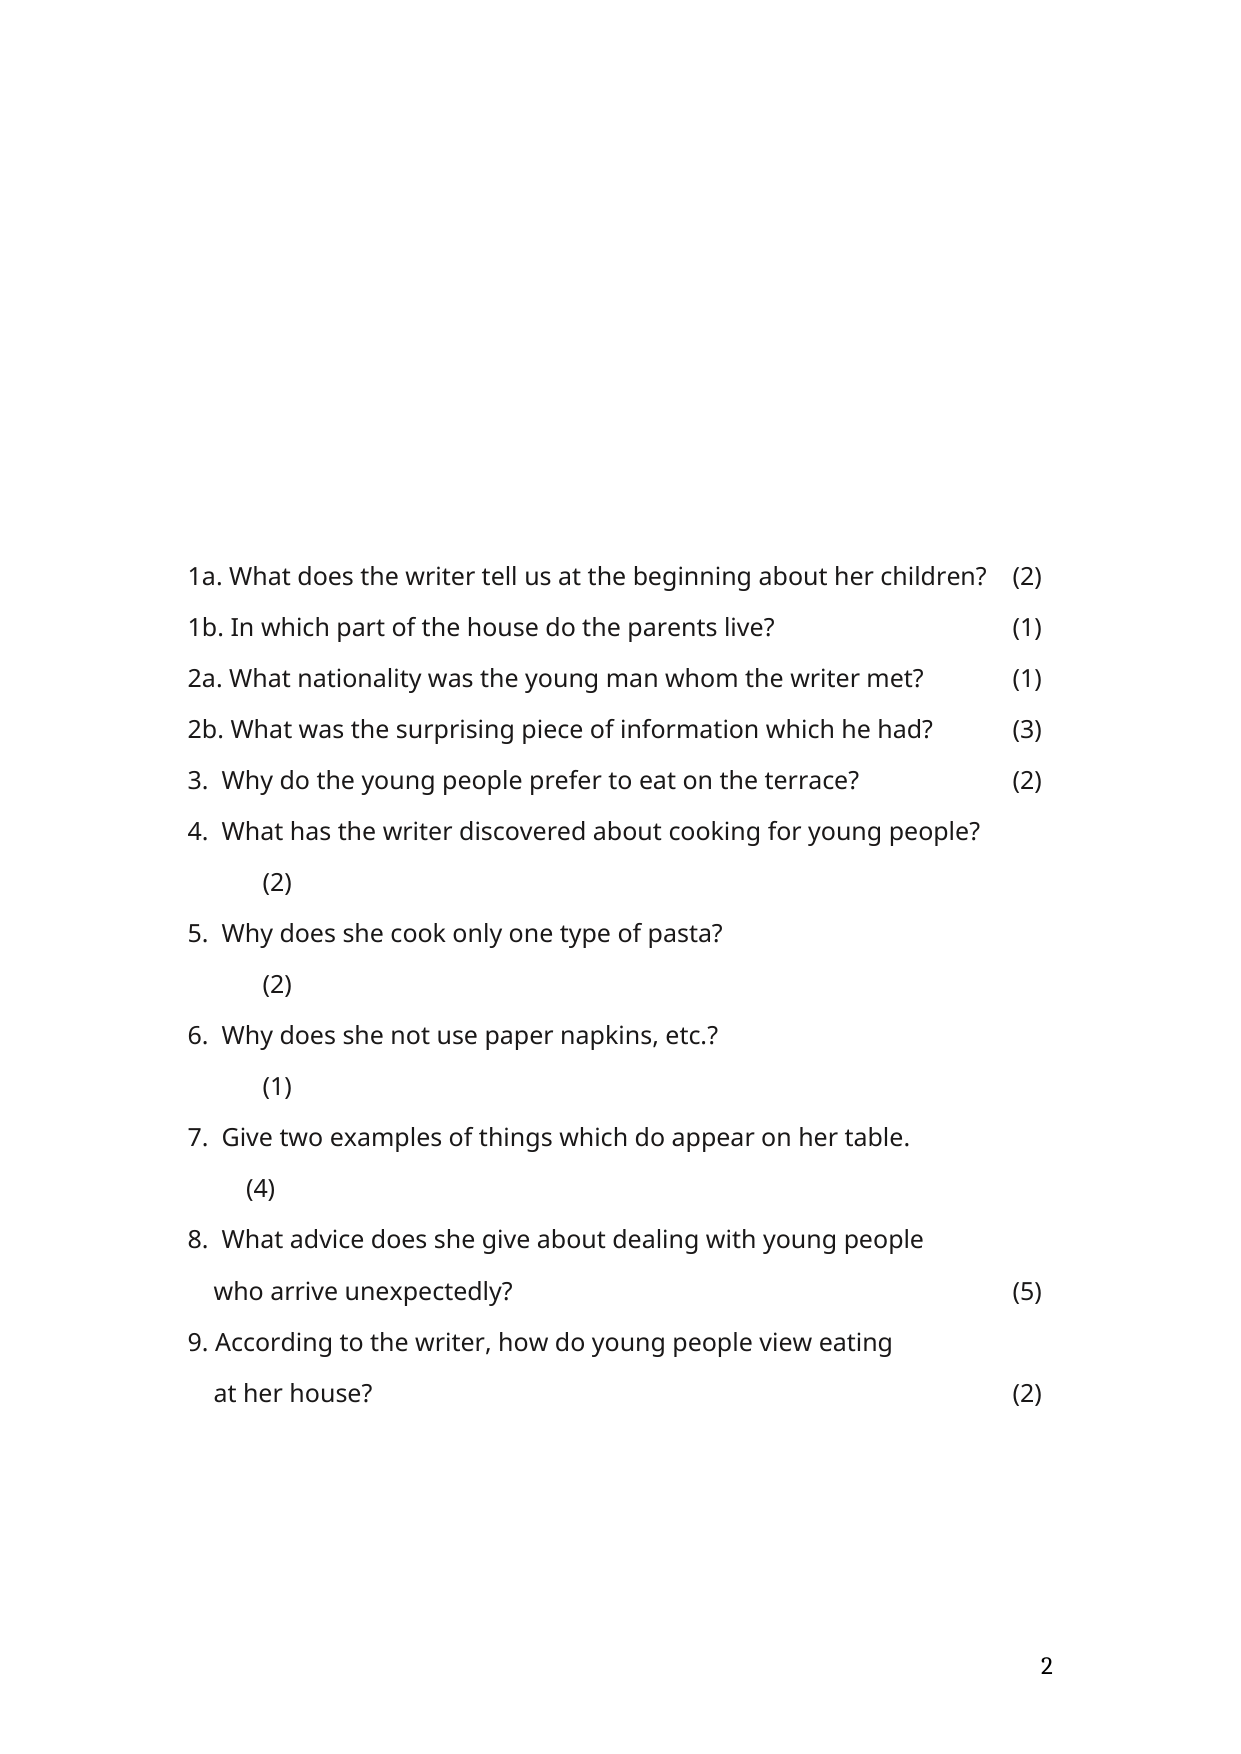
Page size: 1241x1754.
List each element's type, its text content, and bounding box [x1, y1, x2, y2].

text 1a. What does the writer tell us at the beginning about her children? (2) [187, 559, 1053, 593]
text 1b. In which part of the house do the parents live? (1) [187, 610, 1053, 644]
text at her house? (2) [187, 1375, 1053, 1409]
text 9. According to the writer, how do young people view eating [187, 1324, 1053, 1358]
text 2a. What nationality was the young man whom the writer met? (1) [187, 661, 1053, 695]
text 3. Why do the young people prefer to eat on the terrace? (2) [187, 763, 1053, 797]
text 6. Why does she not use paper napkins, etc.? (1) [187, 1018, 1053, 1103]
text 8. What advice does she give about dealing with young people [187, 1222, 1053, 1256]
text who arrive unexpectedly? (5) [187, 1273, 1053, 1307]
text 2b. What was the surprising piece of information which he had? (3) [187, 712, 1053, 746]
text 5. Why does she cook only one type of pasta? (2) [187, 916, 1053, 1001]
text 4. What has the writer discovered about cooking for young people? (2) [187, 814, 1053, 899]
text 7. Give two examples of things which do appear on her table. (4) [187, 1120, 1053, 1205]
